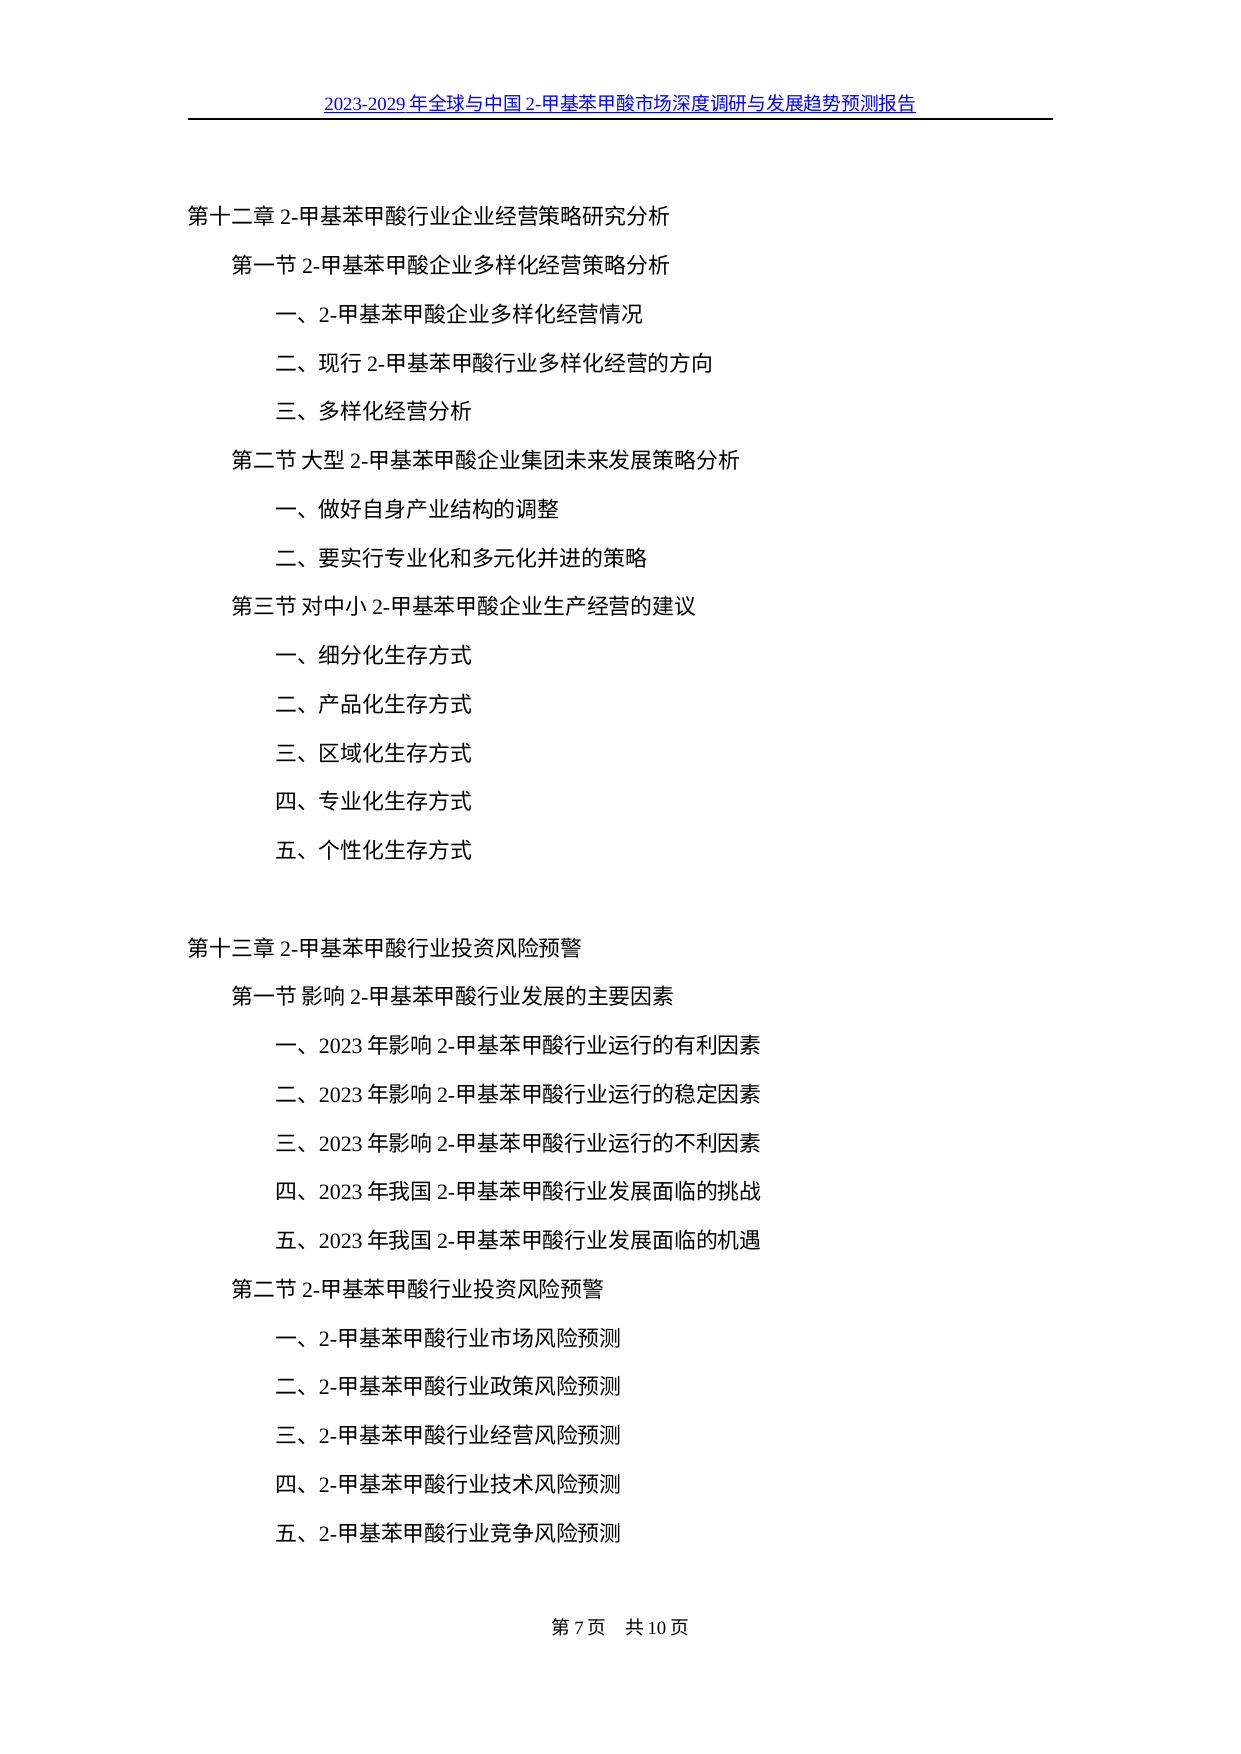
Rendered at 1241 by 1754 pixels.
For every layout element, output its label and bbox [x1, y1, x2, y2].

text [187, 150, 1053, 1548]
